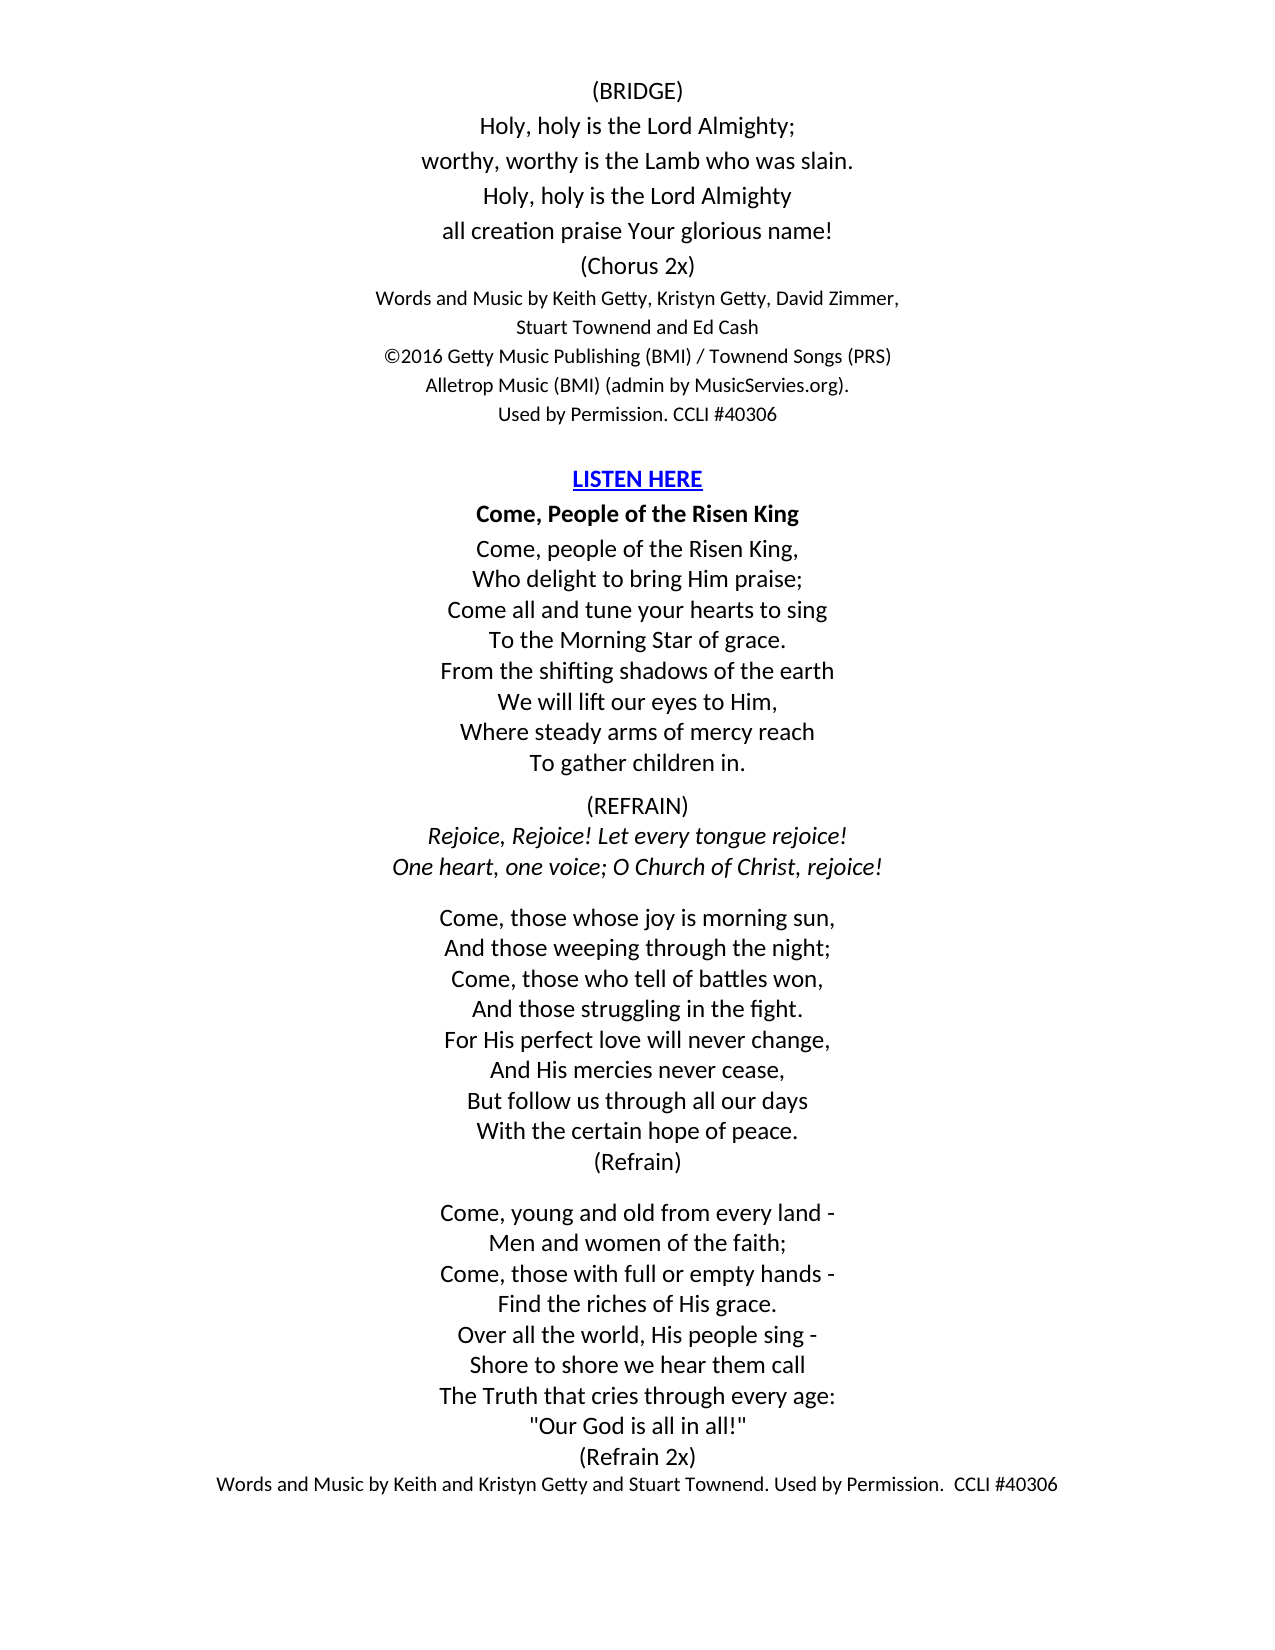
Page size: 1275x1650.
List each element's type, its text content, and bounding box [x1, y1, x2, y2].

text But follow us through all our days [75, 1085, 1200, 1115]
text To the Morning Star of grace. [75, 624, 1200, 655]
text Alletrop Music (BMI) (admin by MusicServies.org). [75, 372, 1200, 398]
text Find the riches of His grace. [75, 1288, 1200, 1319]
text Come, young and old from every land - [75, 1197, 1200, 1227]
text Rejoice, Rejoice! Let every tongue rejoice! [75, 820, 1200, 851]
text Shore to shore we hear them call [75, 1349, 1200, 1380]
text Come, those whose joy is morning sun, [75, 902, 1200, 932]
text all creation praise Your glorious name! [75, 215, 1200, 246]
text (Refrain 2x) [75, 1441, 1200, 1471]
text Come all and tune your hearts to sing [75, 594, 1200, 624]
text (Chorus 2x) [75, 250, 1200, 281]
text Holy, holy is the Lord Almighty [75, 180, 1200, 211]
text And those weeping through the night; [75, 932, 1200, 963]
text Used by Permission. CCLI #40306 [75, 402, 1200, 427]
text And those struggling in the fight. [75, 993, 1200, 1024]
text (BRIDGE) [75, 75, 1200, 106]
text Men and women of the faith; [75, 1227, 1200, 1258]
text One heart, one voice; O Church of Christ, rejoice! [75, 851, 1200, 881]
text (Refrain) [75, 1146, 1200, 1176]
text And His mercies never cease, [75, 1054, 1200, 1085]
text Come, People of the Risen King [75, 498, 1200, 528]
text Stuart Townend and Ed Cash [75, 314, 1200, 339]
text With the certain hope of peace. [75, 1115, 1200, 1146]
text Over all the world, His people sing - [75, 1319, 1200, 1349]
text worthy, worthy is the Lamb who was slain. [75, 145, 1200, 176]
text Words and Music by Keith Getty, Kristyn Getty, David Zimmer, [75, 285, 1200, 310]
text LISTEN HERE [75, 463, 1200, 493]
text Where steady arms of mercy reach [75, 716, 1200, 747]
text We will lift our eyes to Him, [75, 686, 1200, 716]
text To gather children in. [75, 747, 1200, 777]
text From the shifting shadows of the earth [75, 655, 1200, 686]
text The Truth that cries through every age: [75, 1380, 1200, 1410]
text (REFRAIN) [75, 790, 1200, 820]
text "Our God is all in all!" [75, 1410, 1200, 1441]
text ©2016 Getty Music Publishing (BMI) / Townend Songs (PRS) [75, 343, 1200, 369]
text Come, those with full or empty hands - [75, 1258, 1200, 1288]
text For His perfect love will never change, [75, 1024, 1200, 1054]
text Holy, holy is the Lord Almighty; [75, 110, 1200, 141]
text Come, people of the Risen King, [75, 533, 1200, 563]
text Words and Music by Keith and Kristyn Getty and Stuart Townend. Used by Permission. CCLI #40306 [75, 1471, 1200, 1497]
text Who delight to bring Him praise; [75, 563, 1200, 594]
text Come, those who tell of battles won, [75, 963, 1200, 993]
